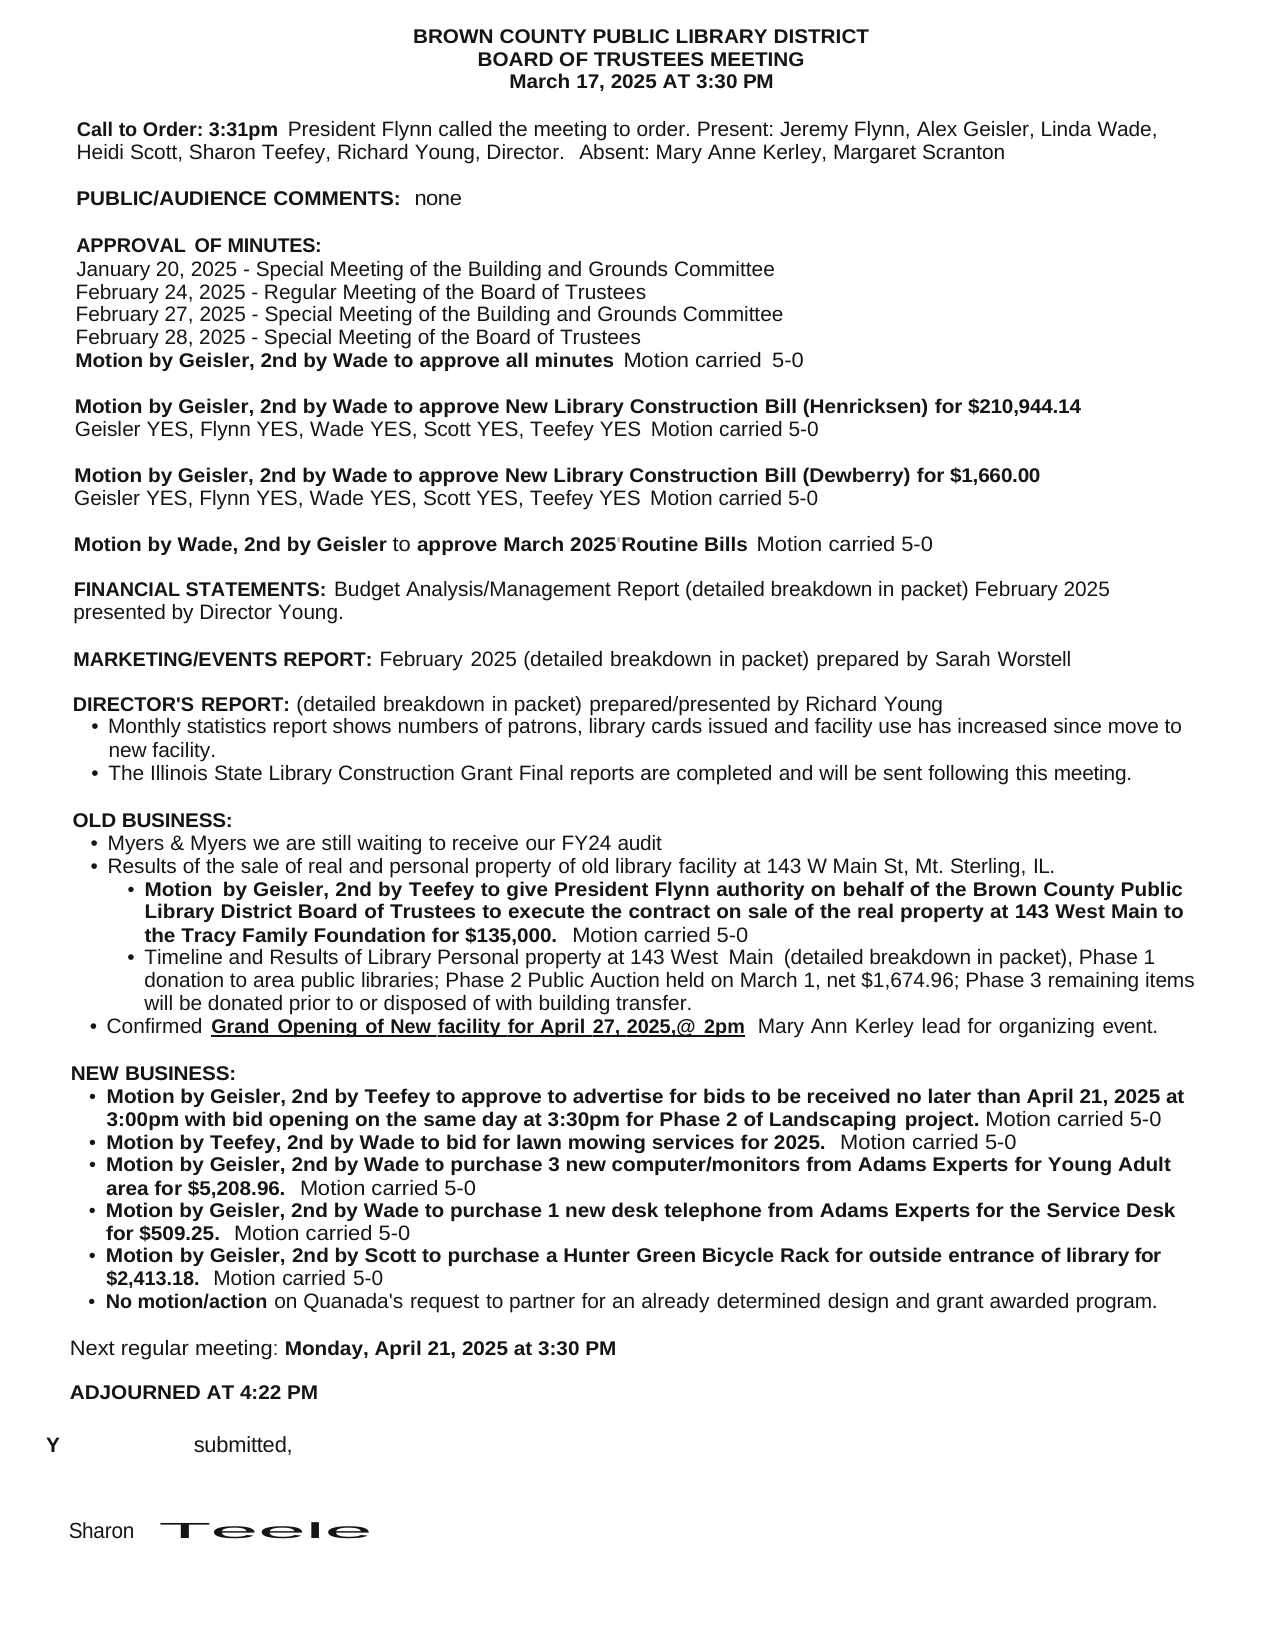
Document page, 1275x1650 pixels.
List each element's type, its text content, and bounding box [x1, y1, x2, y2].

text Motion by Geisler, 2nd by Wade to approve all minutes Motion carried 5-0 [75, 349, 1206, 372]
list Confirmed Grand Opening of New facility for April 27, 2025,@ 2pm Mary Ann Kerley lead for organizing event. [89, 1015, 1206, 1038]
text OLD BUSINESS: [72, 809, 1206, 832]
list Motion by Geisler, 2nd by Teefey to approve to advertise for bids to be received no later than April 21, 2025 at 3:00pm with bid opening on the same day at 3:30pm for Phase 2 of Landscaping project. Motion carried 5-0 [89, 1086, 1189, 1131]
text MARKETING/EVENTS REPORT: February 2025 (detailed breakdown in packet) prepared by Sarah Worstell [73, 646, 1206, 670]
text January 20, 2025 - Special Meeting of the Building and Grounds Committee February 24, 2025 - Regular Meeting of the Board of Trustees [75, 258, 851, 303]
title Y submitted, [46, 1432, 1206, 1457]
text Motion by Geisler, 2nd by Wade to approve New Library Construction Bill (Henricksen) for $210,944.14 [74, 395, 1206, 418]
text Next regular meeting: Monday, April 21, 2025 at 3:30 PM ADJOURNED AT 4:22 PM [69, 1336, 735, 1404]
text NEW BUSINESS: [71, 1063, 1206, 1085]
title Sharon Teele [68, 1518, 1206, 1543]
list Motion by Geisler, 2nd by Wade to purchase 3 new computer/monitors from Adams Experts for Young Adult area for $5,208.96. Motion carried 5-0 [89, 1154, 1174, 1199]
text DIRECTOR'S REPORT: (detailed breakdown in packet) prepared/presented by Richard Young [73, 693, 1206, 716]
list The Illinois State Library Construction Grant Final reports are completed and will be sent following this meeting. [91, 761, 1206, 784]
text February 27, 2025 - Special Meeting of the Building and Grounds Committee February 28, 2025 - Special Meeting of the Board of Trustees [75, 303, 851, 349]
text Call to Order: 3:31pm President Flynn called the meeting to order. Present: Jeremy Flynn, Alex Geisler, Linda Wade, Heidi Scott, Sharon Teefey, Richard Young, Director. Absent: Mary Anne Kerley, Margaret Scranton [76, 118, 1197, 164]
list Motion by Geisler, 2nd by Wade to purchase 1 new desk telephone from Adams Experts for the Service Desk for $509.25. Motion carried 5-0 [88, 1200, 1181, 1245]
text PUBLIC/AUDIENCE COMMENTS: none [76, 186, 1206, 210]
list Motion by Teefey, 2nd by Wade to bid for lawn mowing services for 2025. Motion carried 5-0 [89, 1131, 1206, 1154]
text APPROVAL OF MINUTES: [76, 234, 1206, 257]
list Motion by Geisler, 2nd by Scott to purchase a Hunter Green Bicycle Rack for outside entrance of library for [88, 1245, 1206, 1267]
text Geisler YES, Flynn YES, Wade YES, Scott YES, Teefey YES Motion carried 5-0 [74, 418, 1206, 441]
text Motion by Geisler, 2nd by Wade to approve New Library Construction Bill (Dewberry) for $1,660.00 [74, 464, 1206, 486]
list No motion/action on Quanada's request to partner for an already determined design and grant awarded program. [88, 1290, 1206, 1314]
list Myers & Myers we are still waiting to receive our FY24 audit [90, 832, 1206, 855]
text Motion by Wade, 2nd by Geisler to approve March 2025'Routine Bills Motion carried 5-0 [74, 532, 1206, 556]
text March 17, 2025 AT 3:30 PM [381, 70, 903, 93]
list Timeline and Results of Library Personal property at 143 West Main (detailed breakdown in packet), Phase 1 donation to area public libraries; Phase 2 Public Auction held on March 1, net $1,674.96; Phase 3 remaining items will be donated prior to or disposed of with building transfer. [127, 947, 1196, 1015]
text FINANCIAL STATEMENTS: Budget Analysis/Management Report (detailed breakdown in packet) February 2025 presented by Director Young. [73, 578, 1197, 624]
list Results of the sale of real and personal property of old library facility at 143 W Main St, Mt. Sterling, IL. [90, 855, 1206, 878]
text $2,413.18. Motion carried 5-0 [106, 1267, 1206, 1290]
list Motion by Geisler, 2nd by Teefey to give President Flynn authority on behalf of the Brown County Public Library District Board of Trustees to execute the contract on sale of the real property at 143 West Main to the Tracy Family Foundation for $135,000. Motion carried 5-0 [127, 878, 1184, 947]
text Geisler YES, Flynn YES, Wade YES, Scott YES, Teefey YES Motion carried 5-0 [74, 486, 1206, 510]
list Monthly statistics report shows numbers of patrons, library cards issued and facility use has increased since move to new facility. [91, 716, 1184, 761]
text BROWN COUNTY PUBLIC LIBRARY DISTRICT BOARD OF TRUSTEES MEETING [379, 25, 903, 70]
